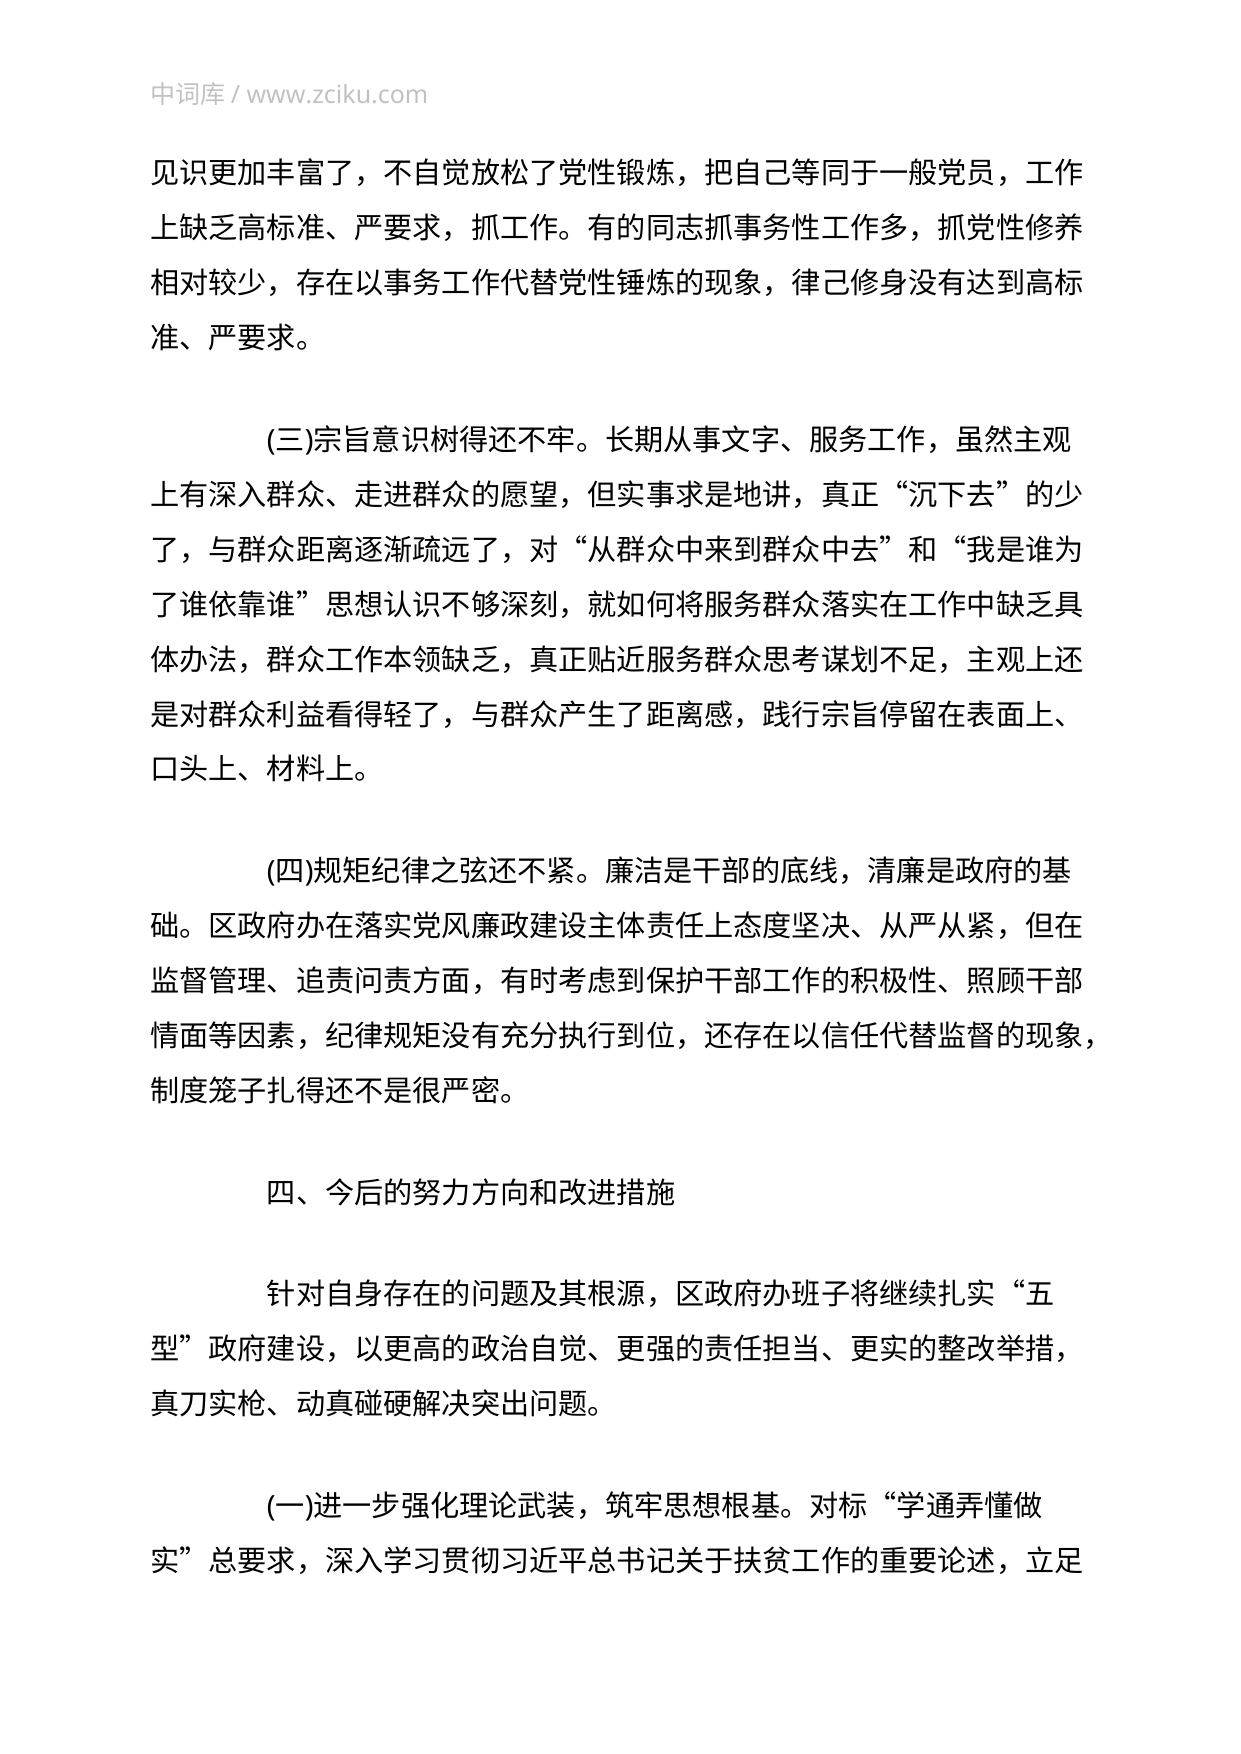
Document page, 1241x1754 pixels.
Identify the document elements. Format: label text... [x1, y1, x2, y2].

text (四)规矩纪律之弦还不紧。廉洁是干部的底线，清廉是政府的基础。区政府办在落实党风廉政建设主体责任上态度坚决、从严从紧，但在监督管理、追责问责方面，有时考虑到保护干部工作的积极性、照顾干部情面等因素，纪律规矩没有充分执行到位，还存在以信任代替监督的现象，制度笼子扎得还不是很严密。 [150, 848, 1090, 1110]
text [150, 1482, 1090, 1580]
text (三)宗旨意识树得还不牢。长期从事文字、服务工作，虽然主观上有深入群众、走进群众的愿望，但实事求是地讲，真正“沉下去”的少了，与群众距离逐渐疏远了，对“从群众中来到群众中去”和“我是谁为了谁依靠谁”思想认识不够深刻，就如何将服务群众落实在工作中缺乏具体办法，群众工作本领缺乏，真正贴近服务群众思考谋划不足，主观上还是对群众利益看得轻了，与群众产生了距离感，践行宗旨停留在表面上、口头上、材料上。 [150, 416, 1090, 788]
text 针对自身存在的问题及其根源，区政府办班子将继续扎实“五型”政府建设，以更高的政治自觉、更强的责任担当、更实的整改举措，真刀实枪、动真碰硬解决突出问题。 [150, 1271, 1090, 1423]
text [150, 150, 1090, 357]
text 四、今后的努力方向和改进措施 [150, 1169, 1090, 1211]
